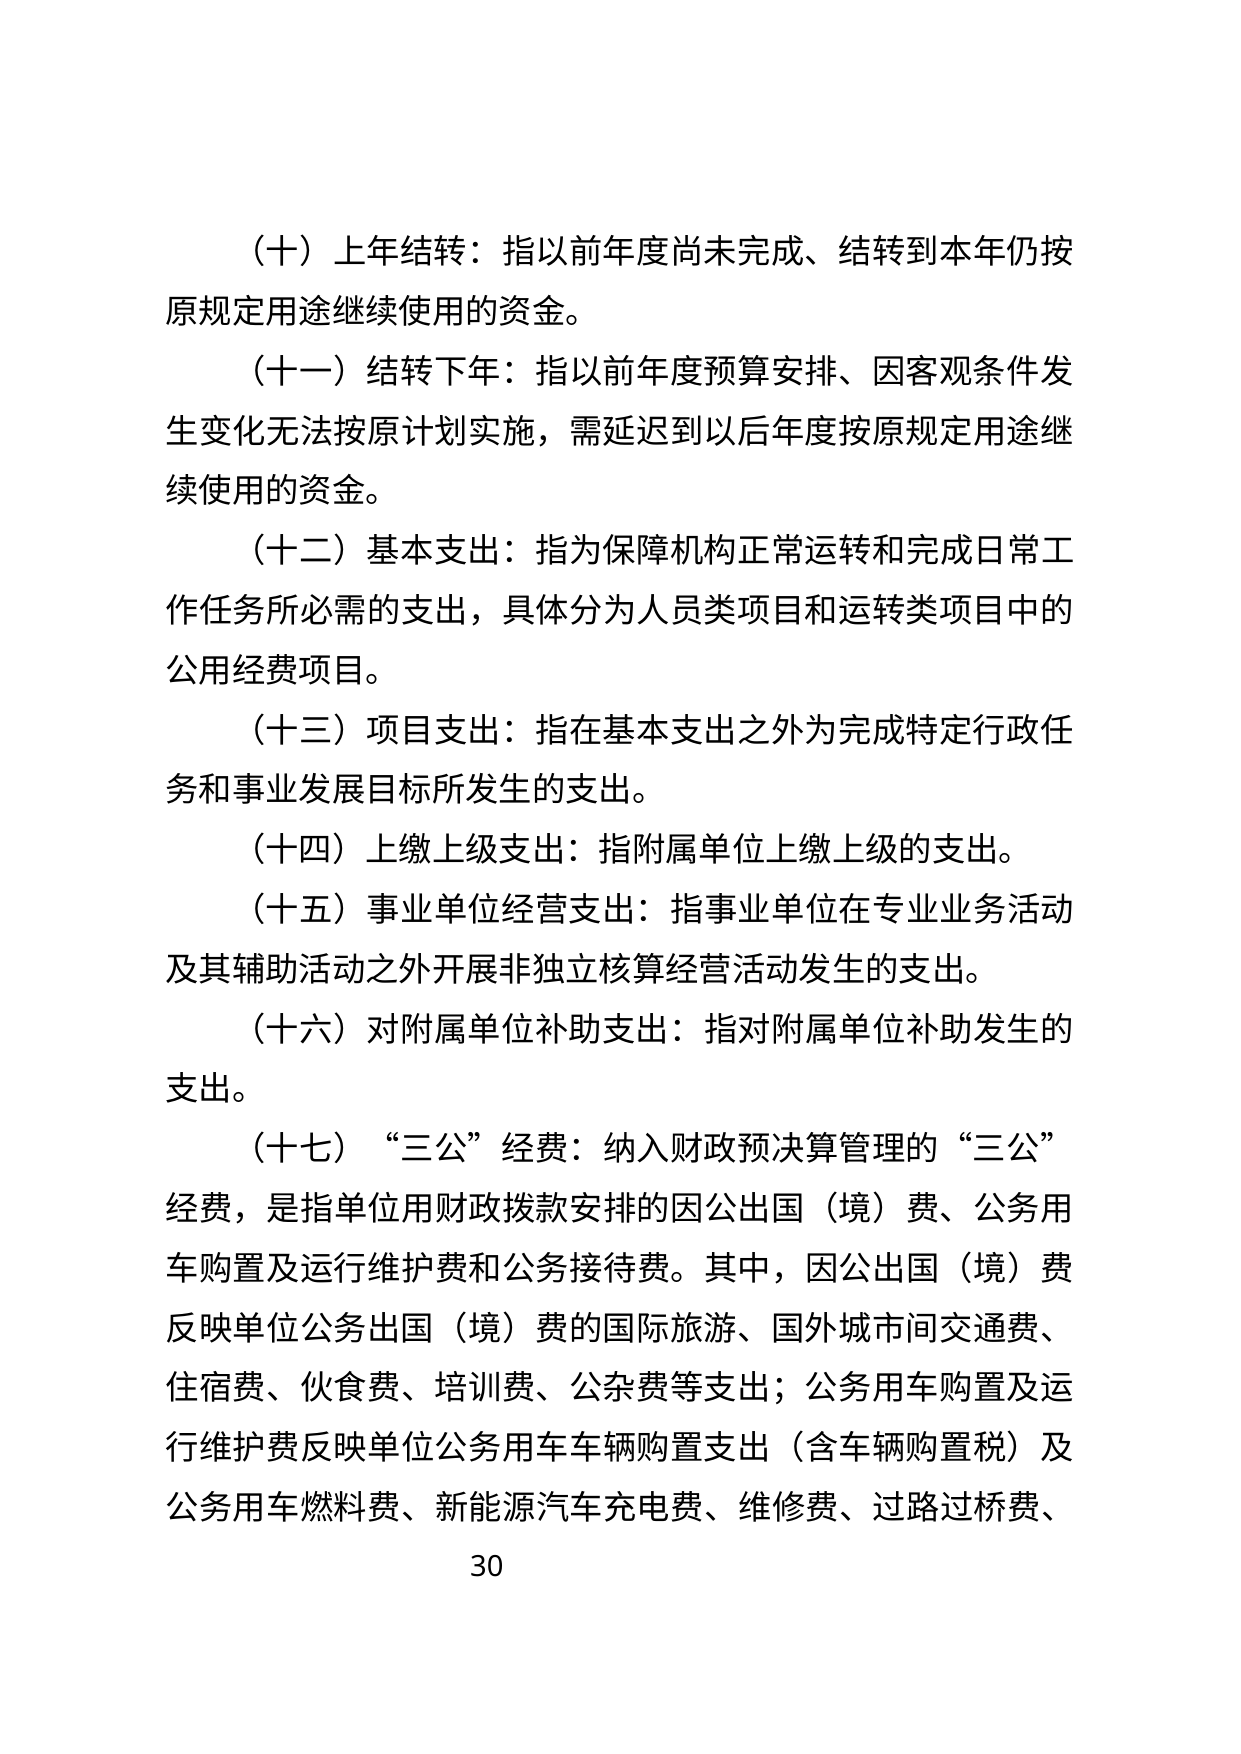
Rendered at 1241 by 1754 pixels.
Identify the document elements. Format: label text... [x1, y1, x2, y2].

text （十三）项目支出：指在基本支出之外为完成特定行政任务和事业发展目标所发生的支出。 [165, 698, 1075, 817]
text （十）上年结转：指以前年度尚未完成、结转到本年仍按原规定用途继续使用的资金。 [165, 219, 1075, 339]
text （十六）对附属单位补助支出：指对附属单位补助发生的支出。 [165, 997, 1075, 1116]
text （十一）结转下年：指以前年度预算安排、因客观条件发生变化无法按原计划实施，需延迟到以后年度按原规定用途继续使用的资金。 [165, 339, 1075, 518]
text （十二）基本支出：指为保障机构正常运转和完成日常工作任务所必需的支出，具体分为人员类项目和运转类项目中的公用经费项目。 [165, 518, 1075, 698]
text （十四）上缴上级支出：指附属单位上缴上级的支出。 [165, 817, 1075, 877]
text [165, 1116, 1075, 1535]
text （十五）事业单位经营支出：指事业单位在专业业务活动及其辅助活动之外开展非独立核算经营活动发生的支出。 [165, 877, 1075, 997]
